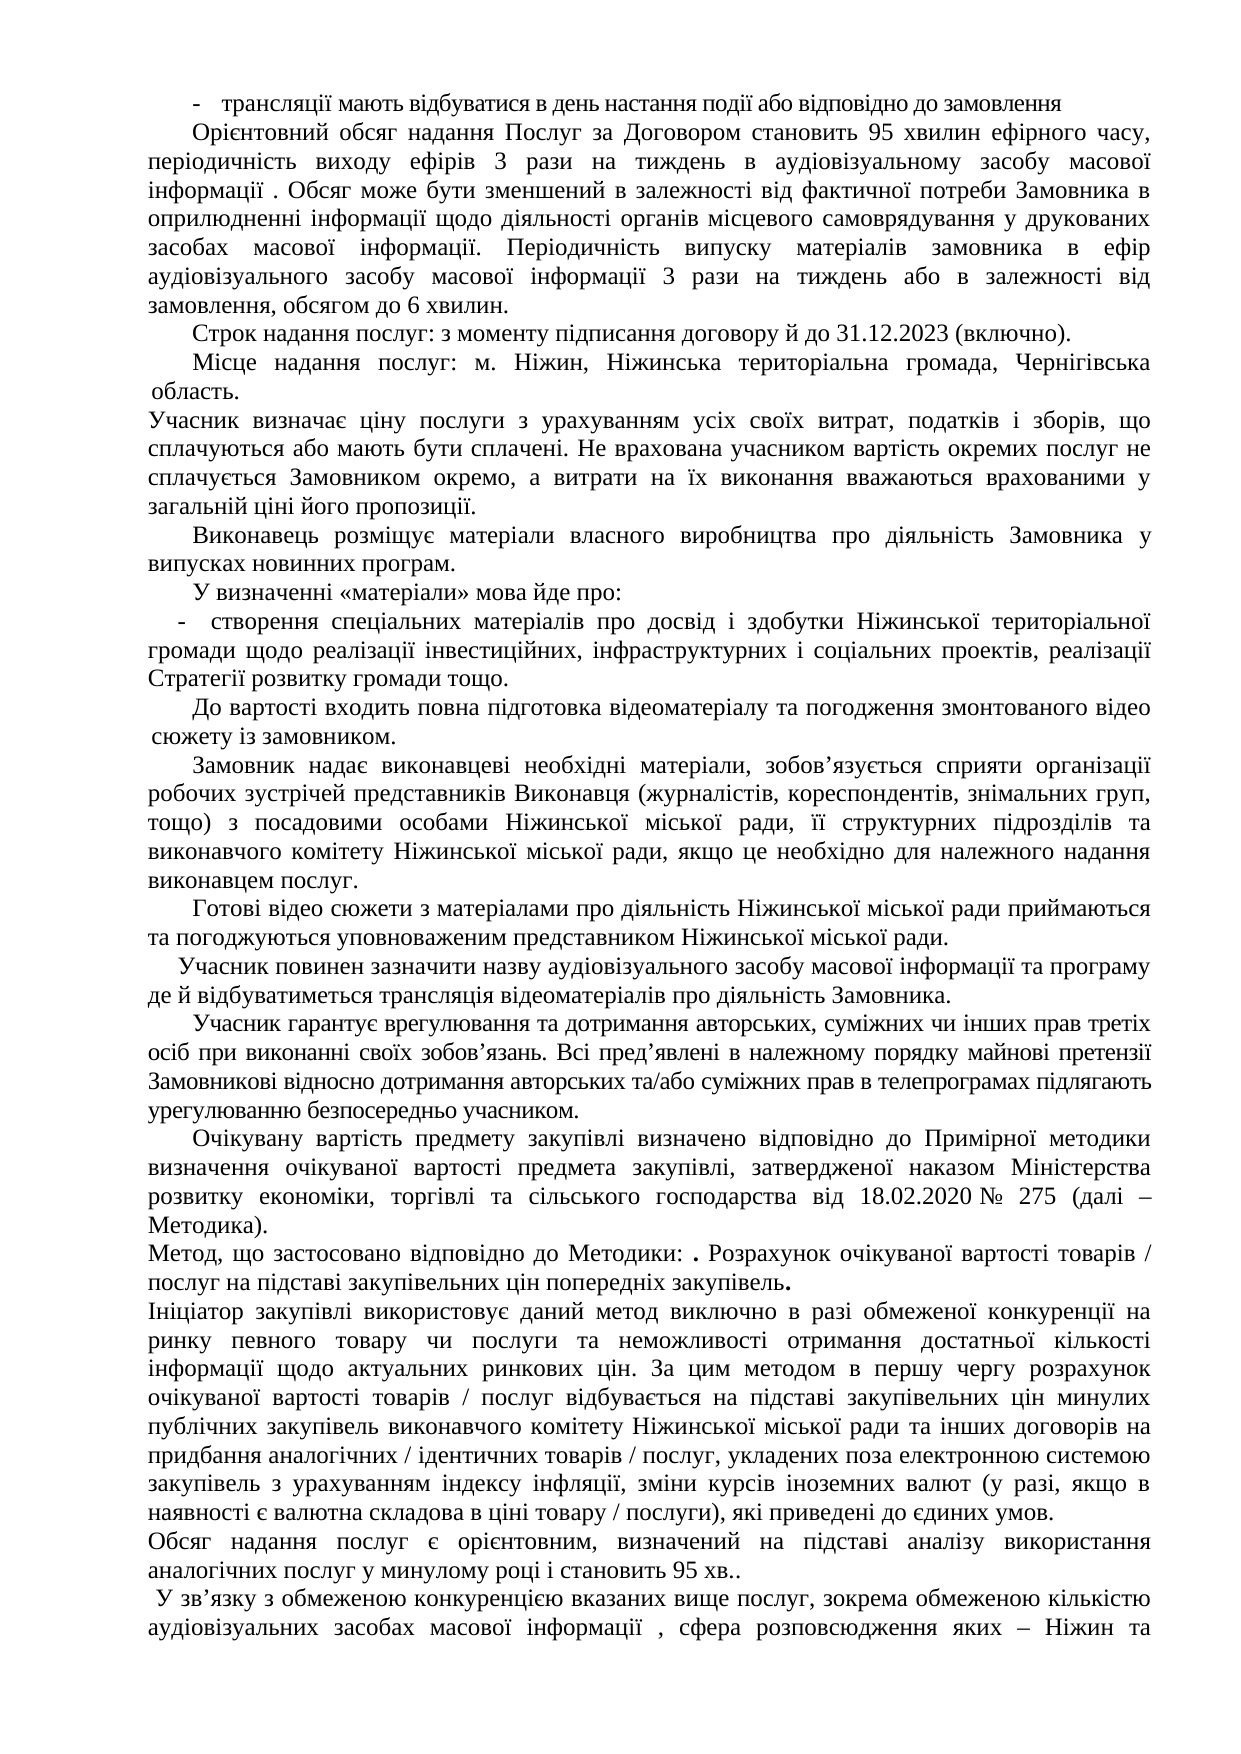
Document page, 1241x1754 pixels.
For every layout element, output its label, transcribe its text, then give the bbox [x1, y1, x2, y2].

text Готові відео сюжети з матеріалами про діяльність Ніжинської міської ради приймаються та погоджуються уповноваженим представником Ніжинської міської ради. [148, 893, 1152, 951]
text Ініціатор закупівлі використовує даний метод виключно в разі обмеженої конкуренції на ринку певного товару чи послуги та неможливості отримання достатньої кількості інформації щодо актуальних ринкових цін. За цим методом в першу чергу розрахунок очікуваної вартості товарів / послуг відбувається на підставі закупівельних цін минулих публічних закупівель виконавчого комітету Ніжинської міської ради та інших договорів на придбання аналогічних / ідентичних товарів / послуг, укладених поза електронною системою закупівель з урахуванням індексу інфляції, зміни курсів іноземних валют (у разі, якщо в наявності є валютна складова в ціні товару / послуги), які приведені до єдиних умов. [148, 1296, 1152, 1526]
text Місце надання послуг: м. Ніжин, Ніжинська територіальна громада, Чернігівська область. [151, 347, 1152, 405]
text Замовник надає виконавцеві необхідні матеріали, зобов’язується сприяти організації робочих зустрічей представників Виконавця (журналістів, кореспондентів, знімальних груп, тощо) з посадовими особами Ніжинської міської ради, її структурних підрозділів та виконавчого комітету Ніжинської міської ради, якщо це необхідно для належного надання виконавцем послуг. [148, 750, 1152, 893]
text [148, 1583, 1152, 1641]
text Виконавець розміщує матеріали власного виробництва про діяльність Замовника у випусках новинних програм. [148, 520, 1152, 577]
text Обсяг надання послуг є орієнтовним, визначений на підставі аналізу використання аналогічних послуг у минулому році і становить 95 хв.. [148, 1526, 1152, 1583]
list трансляції мають відбуватися в день настання події або відповідно до замовлення [148, 88, 1152, 117]
text Метод, що застосовано відповідно до Методики: . Розрахунок очікуваної вартості товарів / послуг на підставі закупівельних цін попередніх закупівель. [148, 1238, 1152, 1296]
text Очікувану вартість предмету закупівлі визначено відповідно до Примірної методики визначення очікуваної вартості предмета закупівлі, затвердженої наказом Міністерства розвитку економіки, торгівлі та сільського господарства від 18.02.2020 № 275 (далі – Методика). [148, 1123, 1152, 1238]
text До вартості входить повна підготовка відеоматеріалу та погодження змонтованого відео сюжету із замовником. [151, 692, 1152, 750]
text Учасник визначає ціну послуги з урахуванням усіх своїх витрат, податків і зборів, що сплачуються або мають бути сплачені. Не врахована учасником вартість окремих послуг не сплачується Замовником окремо, а витрати на їх виконання вважаються врахованими у загальній ціні його пропозиції. [148, 405, 1152, 520]
text Строк надання послуг: з моменту підписання договору й до 31.12.2023 (включно). [148, 318, 1152, 347]
text У визначенні «матеріали» мова йде про: [148, 577, 1152, 606]
text Учасник гарантує врегулювання та дотримання авторських, суміжних чи інших прав третіх осіб при виконанні своїх зобов’язань. Всі пред’явлені в належному порядку майнові претензії Замовникові відносно дотримання авторських та/або суміжних прав в телепрограмах підлягають урегулюванню безпосередньо учасником. [148, 1008, 1152, 1123]
text - створення спеціальних матеріалів про досвід і здобутки Ніжинської територіальної громади щодо реалізації інвестиційних, інфраструктурних і соціальних проектів, реалізації Стратегії розвитку громади тощо. [148, 606, 1152, 692]
text Учасник повинен зазначити назву аудіовізуального засобу масової інформації та програму де й відбуватиметься трансляція відеоматеріалів про діяльність Замовника. [148, 951, 1152, 1008]
text Орієнтовний обсяг надання Послуг за Договором становить 95 хвилин ефірного часу, періодичність виходу ефірів 3 рази на тиждень в аудіовізуальному засобу масової інформації . Обсяг може бути зменшений в залежності від фактичної потреби Замовника в оприлюдненні інформації щодо діяльності органів місцевого самоврядування у друкованих засобах масової інформації. Періодичність випуску матеріалів замовника в ефір аудіовізуального засобу масової інформації 3 рази на тиждень або в залежності від замовлення, обсягом до 6 хвилин. [148, 117, 1152, 318]
